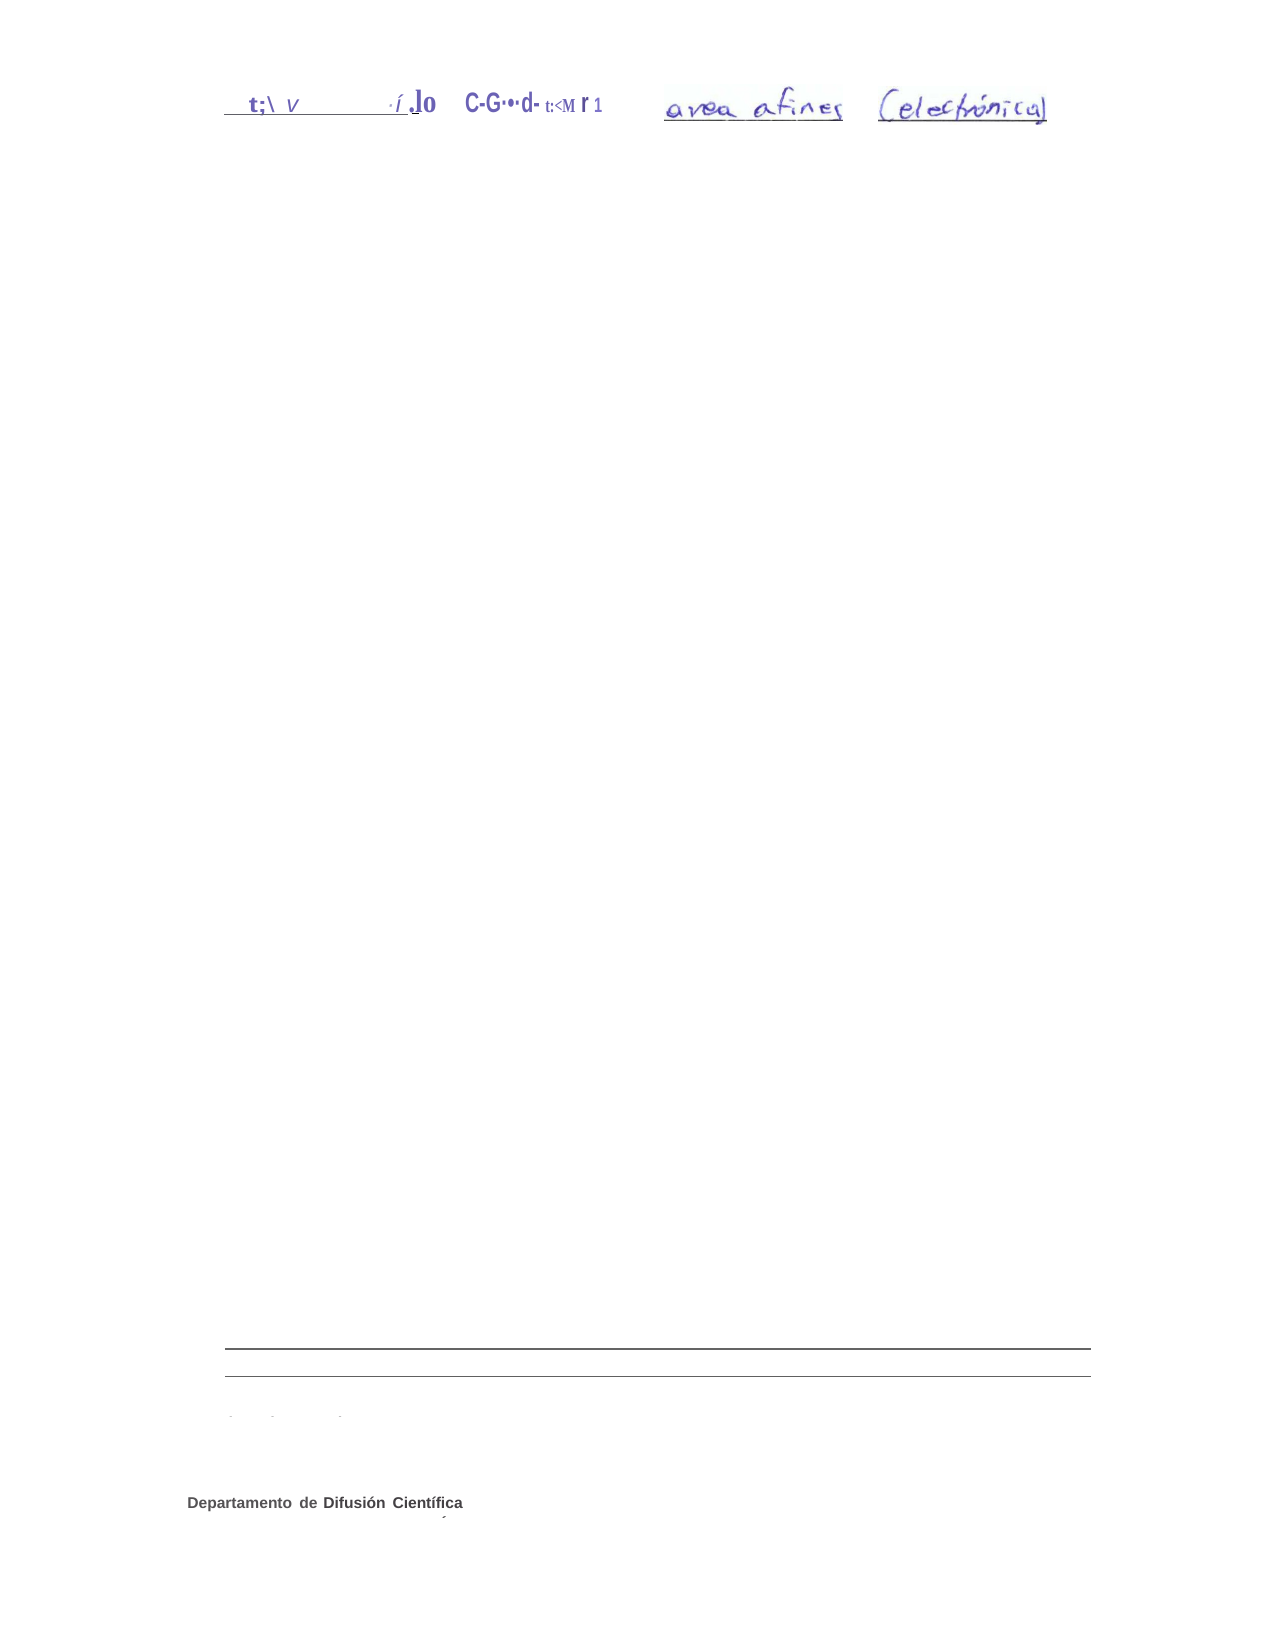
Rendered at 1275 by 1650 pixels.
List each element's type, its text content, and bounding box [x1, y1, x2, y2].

picture [664, 84, 843, 121]
picture [878, 86, 1047, 125]
